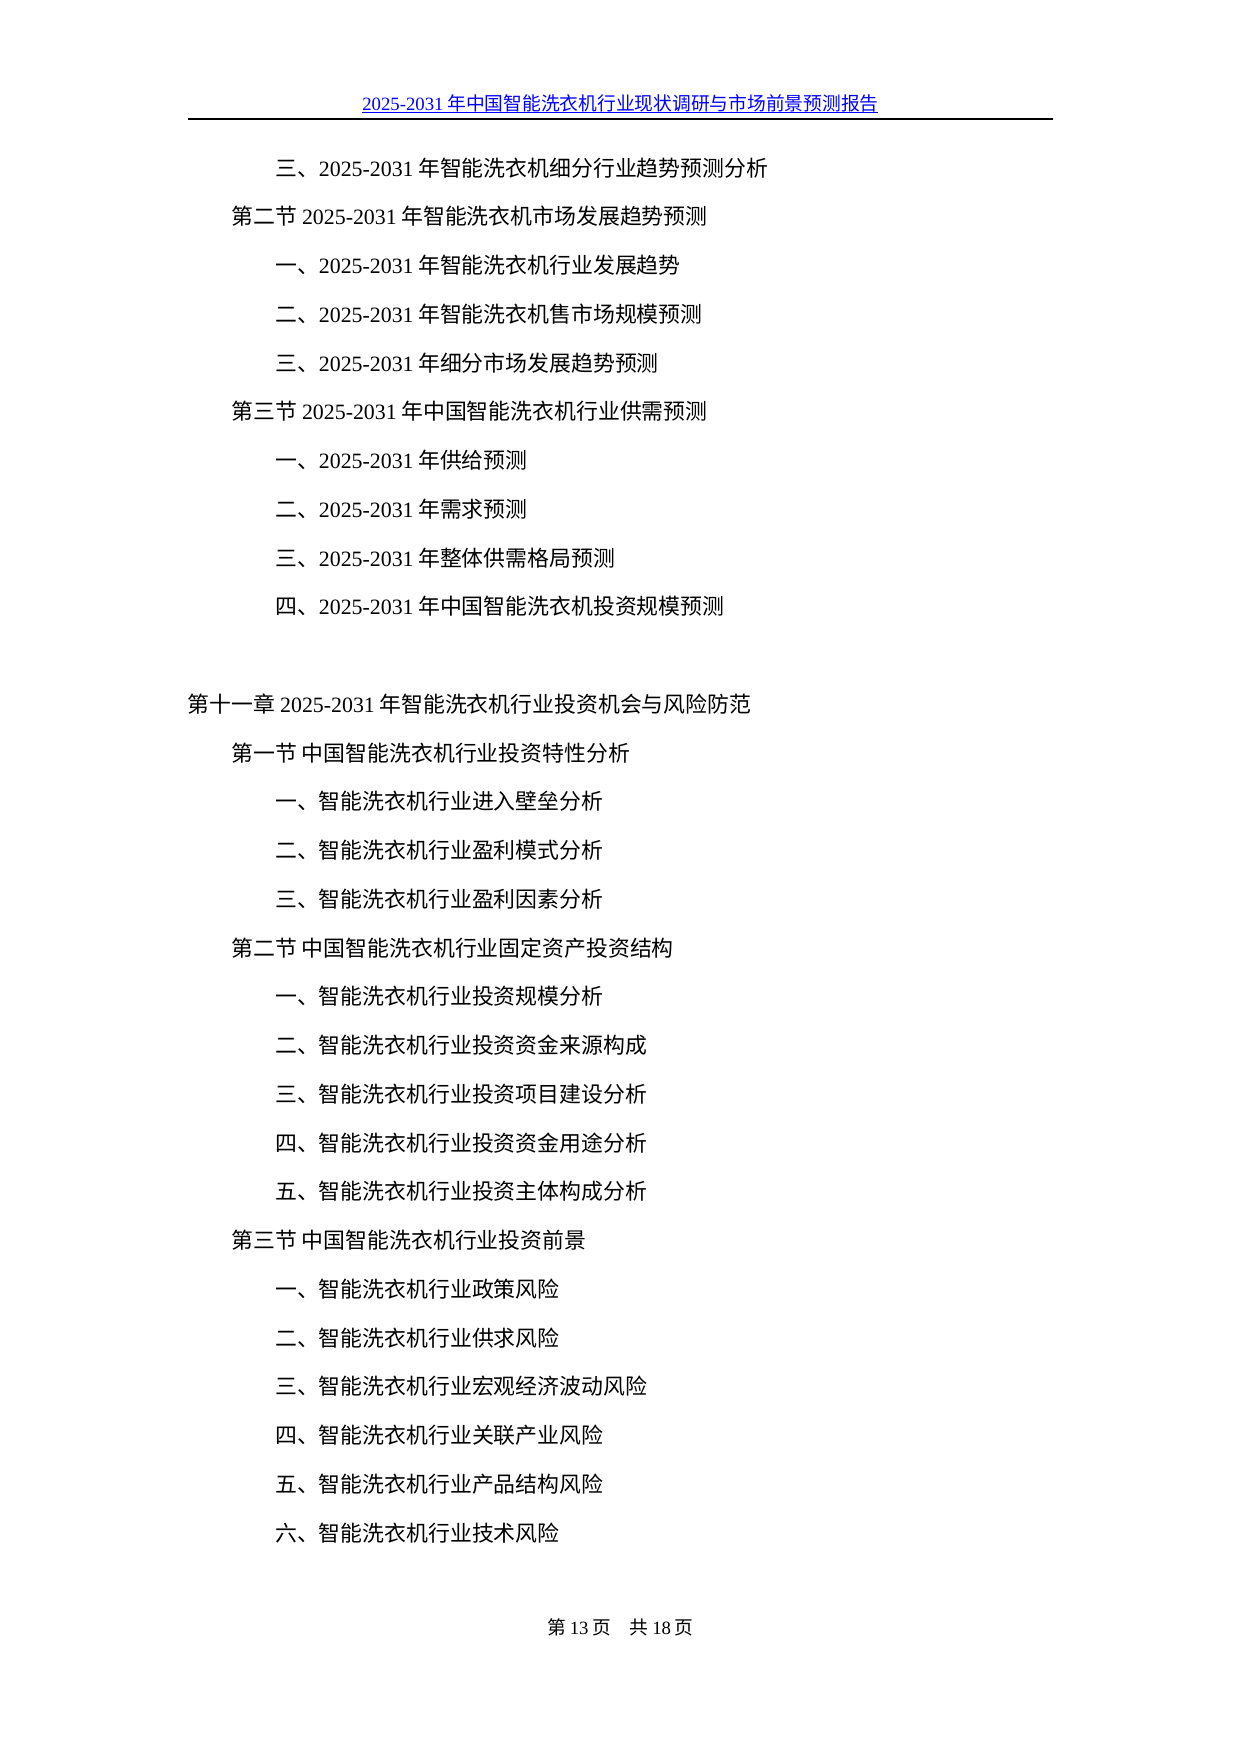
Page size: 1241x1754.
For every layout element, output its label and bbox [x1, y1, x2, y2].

text [187, 150, 1053, 1548]
